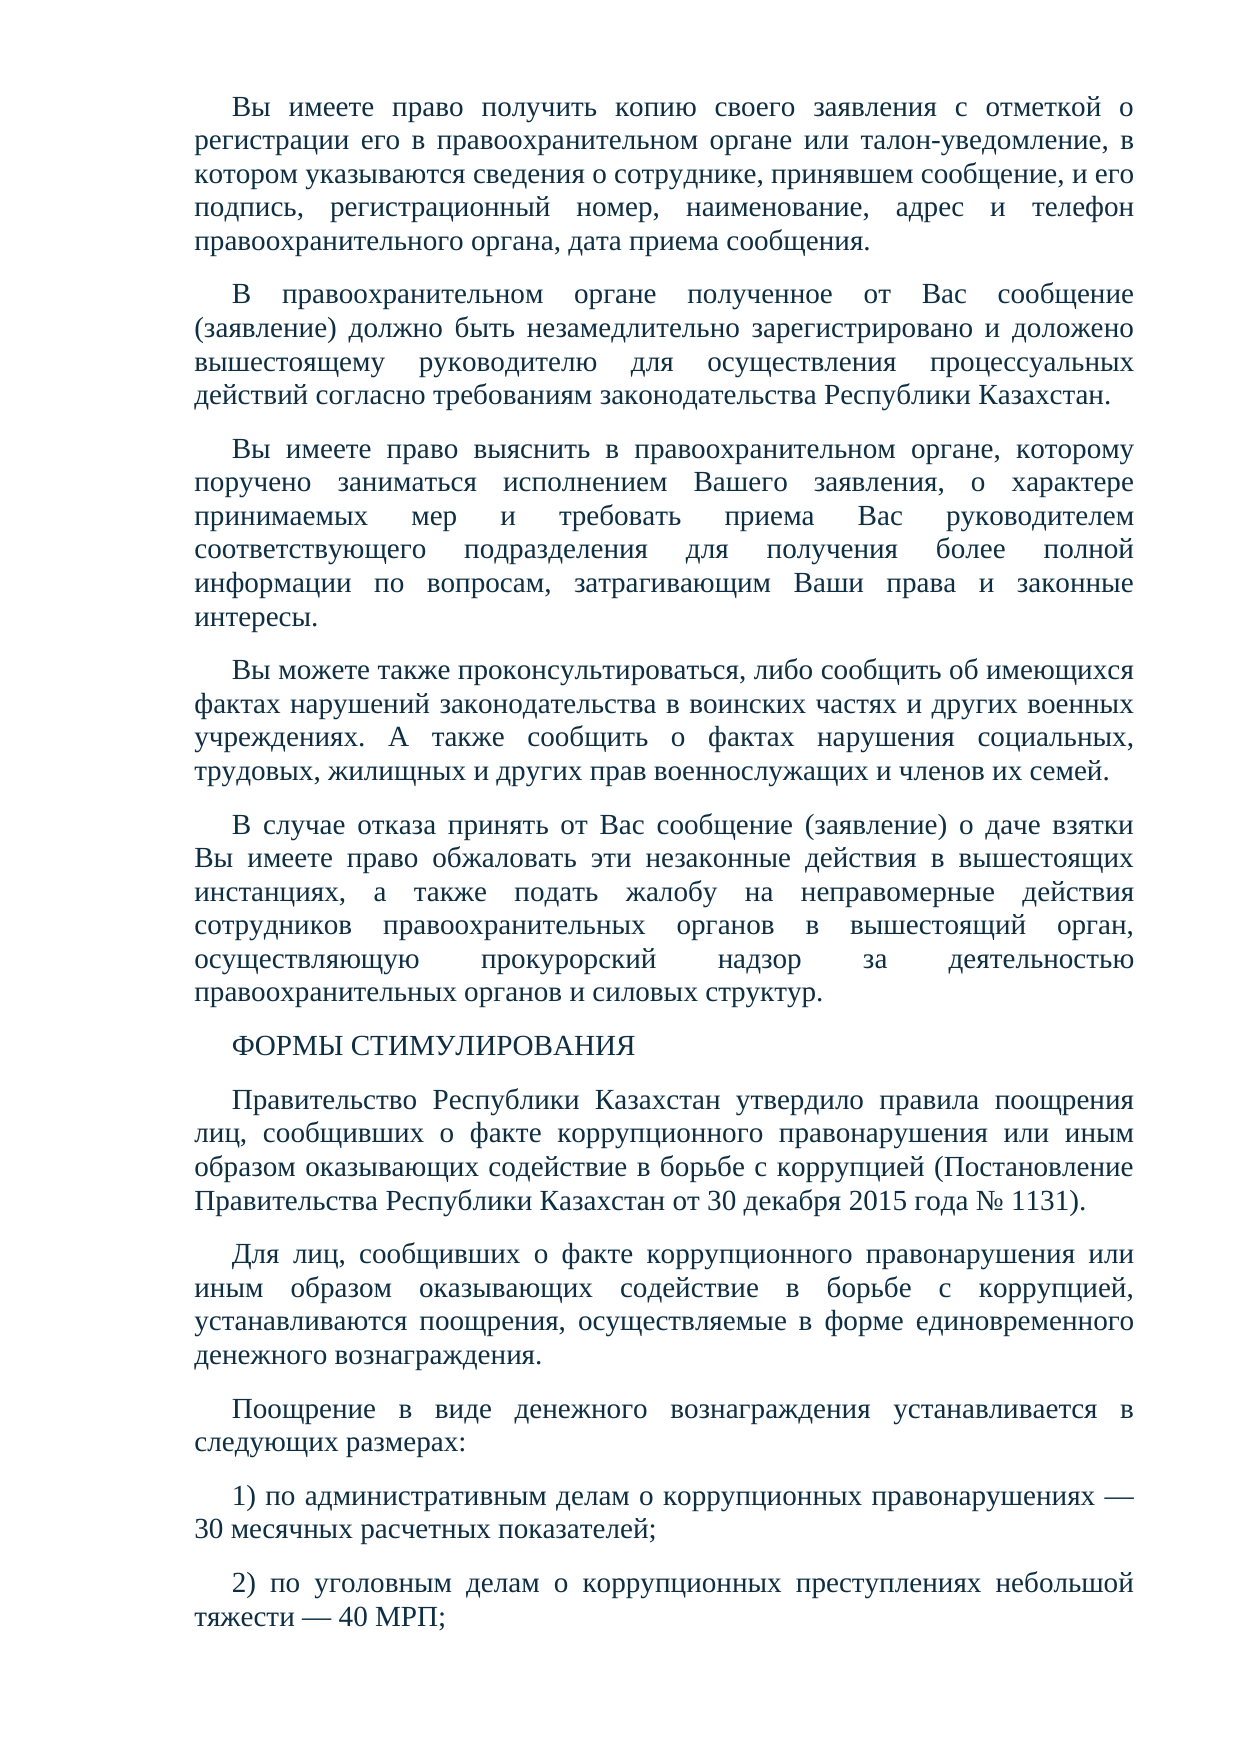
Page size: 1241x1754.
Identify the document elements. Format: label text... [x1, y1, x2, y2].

text Вы имеете право получить копию своего заявления с отметкой о регистрации его в правоохранительном органе или талон-уведомление, в котором указываются сведения о сотруднике, принявшем сообщение, и его подпись, регистрационный номер, наименование, адрес и телефон правоохранительного органа, дата приема сообщения. [194, 89, 1135, 256]
text Для лиц, сообщивших о факте коррупционного правонарушения или иным образом оказывающих содействие в борьбе с коррупцией, устанавливаются поощрения, осуществляемые в форме единовременного денежного вознаграждения. [194, 1236, 1135, 1371]
text Поощрение в виде денежного вознаграждения устанавливается в следующих размерах: [194, 1391, 1135, 1458]
text ФОРМЫ СТИМУЛИРОВАНИЯ [194, 1028, 1135, 1062]
text Правительство Республики Казахстан утвердило правила поощрения лиц, сообщивших о факте коррупционного правонарушения или иным образом оказывающих содействие в борьбе с коррупцией (Постановление Правительства Республики Казахстан от 30 декабря 2015 года № 1131). [194, 1082, 1135, 1216]
text 1) по административным делам о коррупционных правонарушениях — 30 месячных расчетных показателей; [194, 1478, 1135, 1545]
text Вы можете также проконсультироваться, либо сообщить об имеющихся фактах нарушений законодательства в воинских частях и других военных учреждениях. А также сообщить о фактах нарушения социальных, трудовых, жилищных и других прав военнослужащих и членов их семей. [194, 652, 1135, 787]
text В правоохранительном органе полученное от Вас сообщение (заявление) должно быть незамедлительно зарегистрировано и доложено вышестоящему руководителю для осуществления процессуальных действий согласно требованиям законодательства Республики Казахстан. [194, 277, 1135, 411]
text 2) по уголовным делам о коррупционных преступлениях небольшой тяжести — 40 МРП; [194, 1565, 1135, 1632]
text Вы имеете право выяснить в правоохранительном органе, которому поручено заниматься исполнением Вашего заявления, о характере принимаемых мер и требовать приема Вас руководителем соответствующего подразделения для получения более полной информации по вопросам, затрагивающим Ваши права и законные интересы. [194, 431, 1135, 632]
text В случае отказа принять от Вас сообщение (заявление) о даче взятки Вы имеете право обжаловать эти незаконные действия в вышестоящих инстанциях, а также подать жалобу на неправомерные действия сотрудников правоохранительных органов в вышестоящий орган, осуществляющую прокурорский надзор за деятельностью правоохранительных органов и силовых структур. [194, 807, 1135, 1008]
